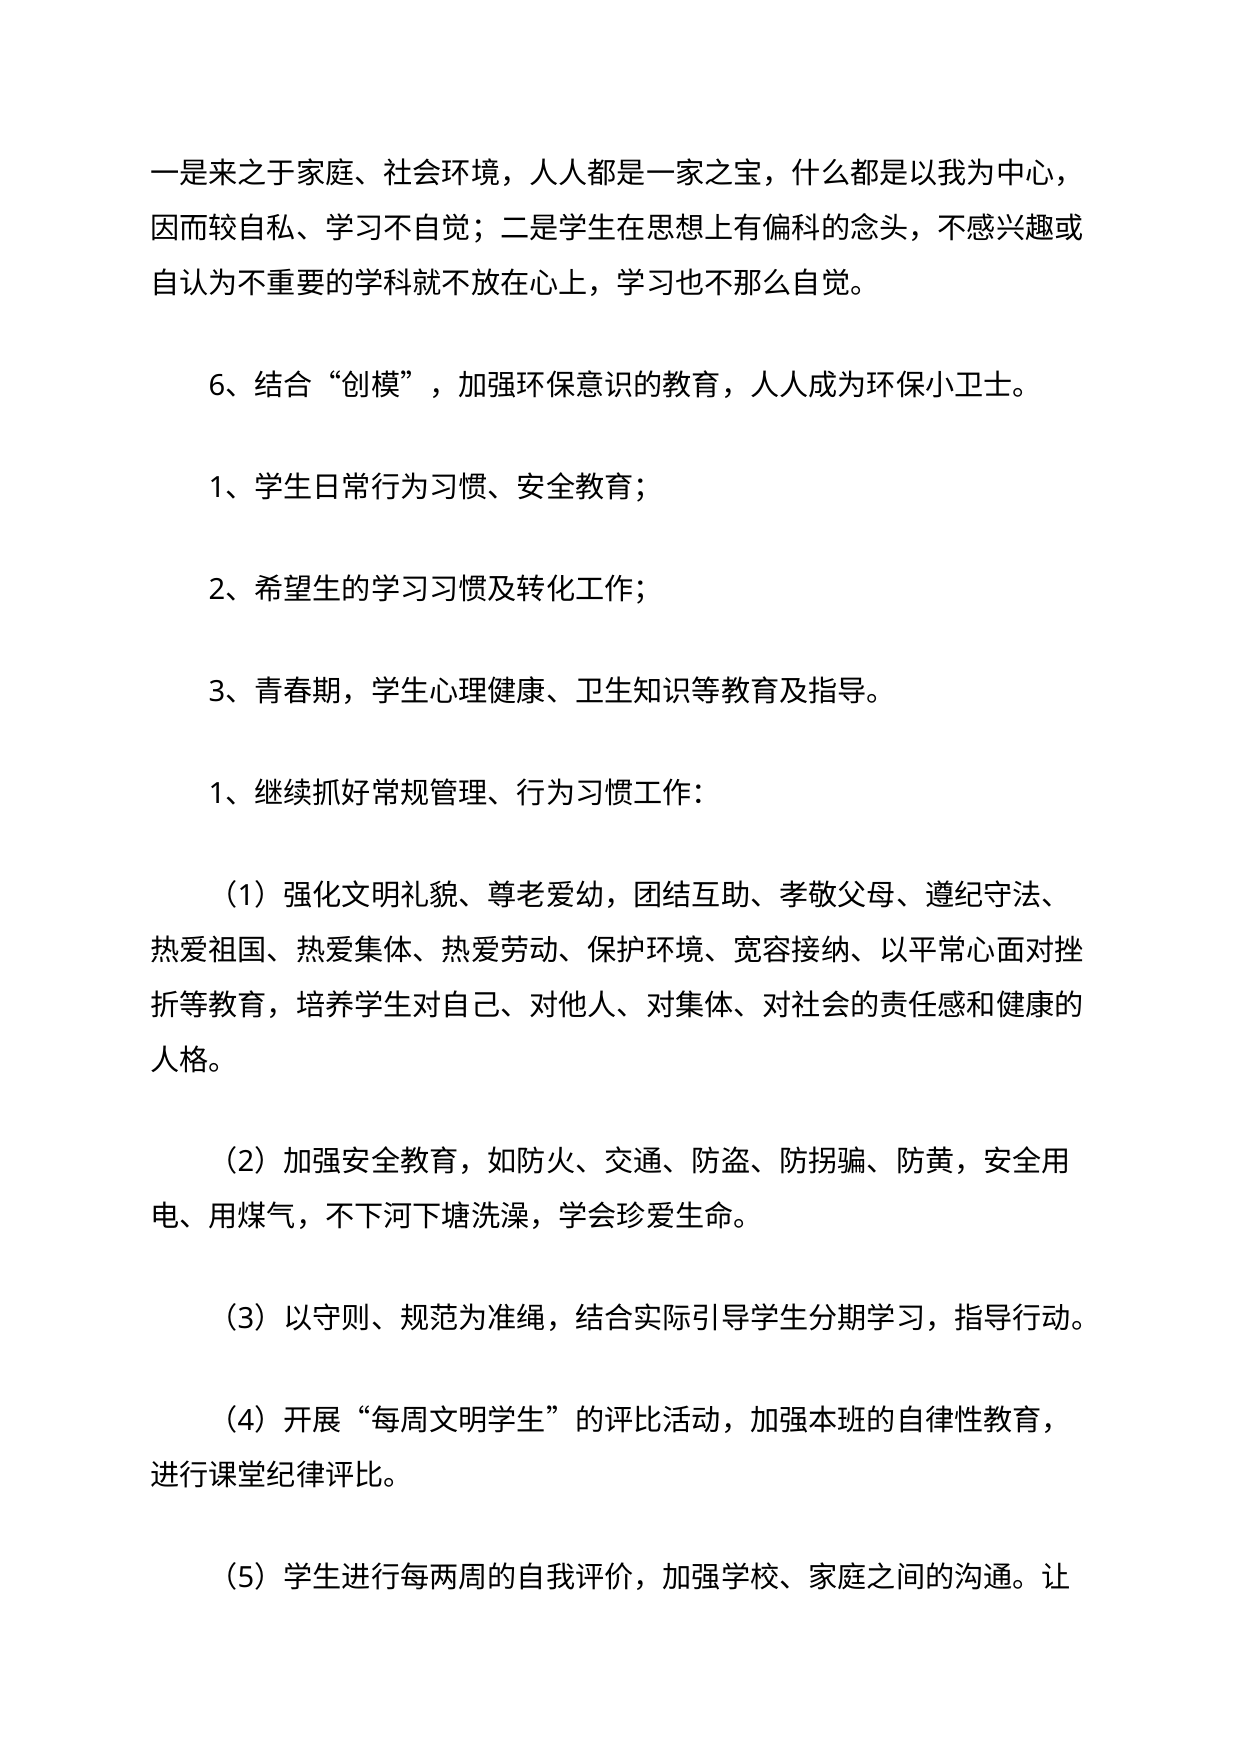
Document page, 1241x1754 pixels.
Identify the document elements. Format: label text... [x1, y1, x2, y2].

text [150, 1553, 1090, 1596]
text （4）开展“每周文明学生”的评比活动，加强本班的自律性教育，进行课堂纪律评比。 [150, 1397, 1090, 1494]
text 6、结合“创模”，加强环保意识的教育，人人成为环保小卫士。 [150, 362, 1090, 404]
text （3）以守则、规范为准绳，结合实际引导学生分期学习，指导行动。 [150, 1295, 1090, 1337]
text 2、希望生的学习习惯及转化工作； [150, 566, 1090, 608]
text 1、继续抓好常规管理、行为习惯工作： [150, 769, 1090, 812]
text 3、青春期，学生心理健康、卫生知识等教育及指导。 [150, 667, 1090, 710]
text （1）强化文明礼貌、尊老爱幼，团结互助、孝敬父母、遵纪守法、热爱祖国、热爱集体、热爱劳动、保护环境、宽容接纳、以平常心面对挫折等教育，培养学生对自己、对他人、对集体、对社会的责任感和健康的人格。 [150, 871, 1090, 1078]
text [150, 150, 1090, 302]
text 1、学生日常行为习惯、安全教育； [150, 463, 1090, 506]
text （2）加强安全教育，如防火、交通、防盗、防拐骗、防黄，安全用电、用煤气，不下河下塘洗澡，学会珍爱生命。 [150, 1138, 1090, 1235]
